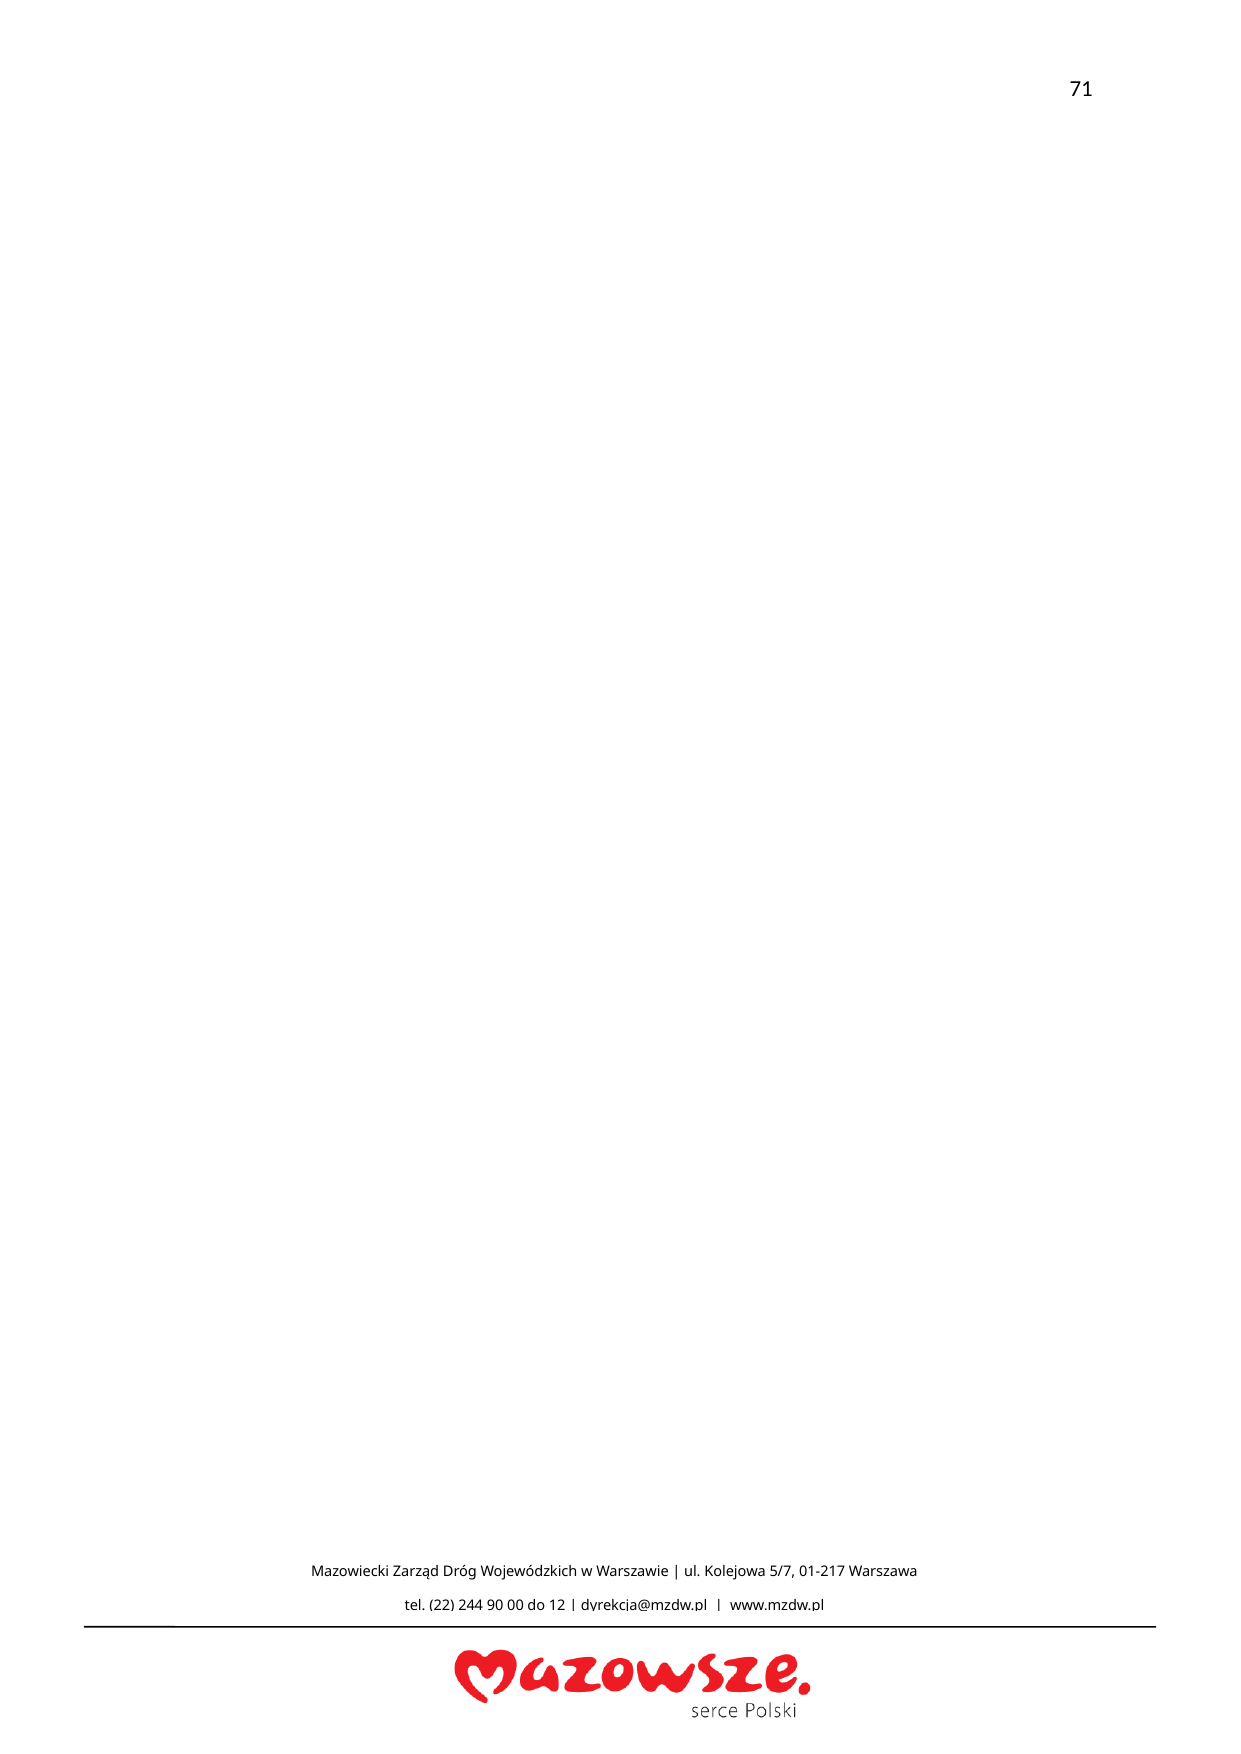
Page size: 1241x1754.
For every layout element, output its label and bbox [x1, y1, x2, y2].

picture [0, 1608, 1241, 1754]
